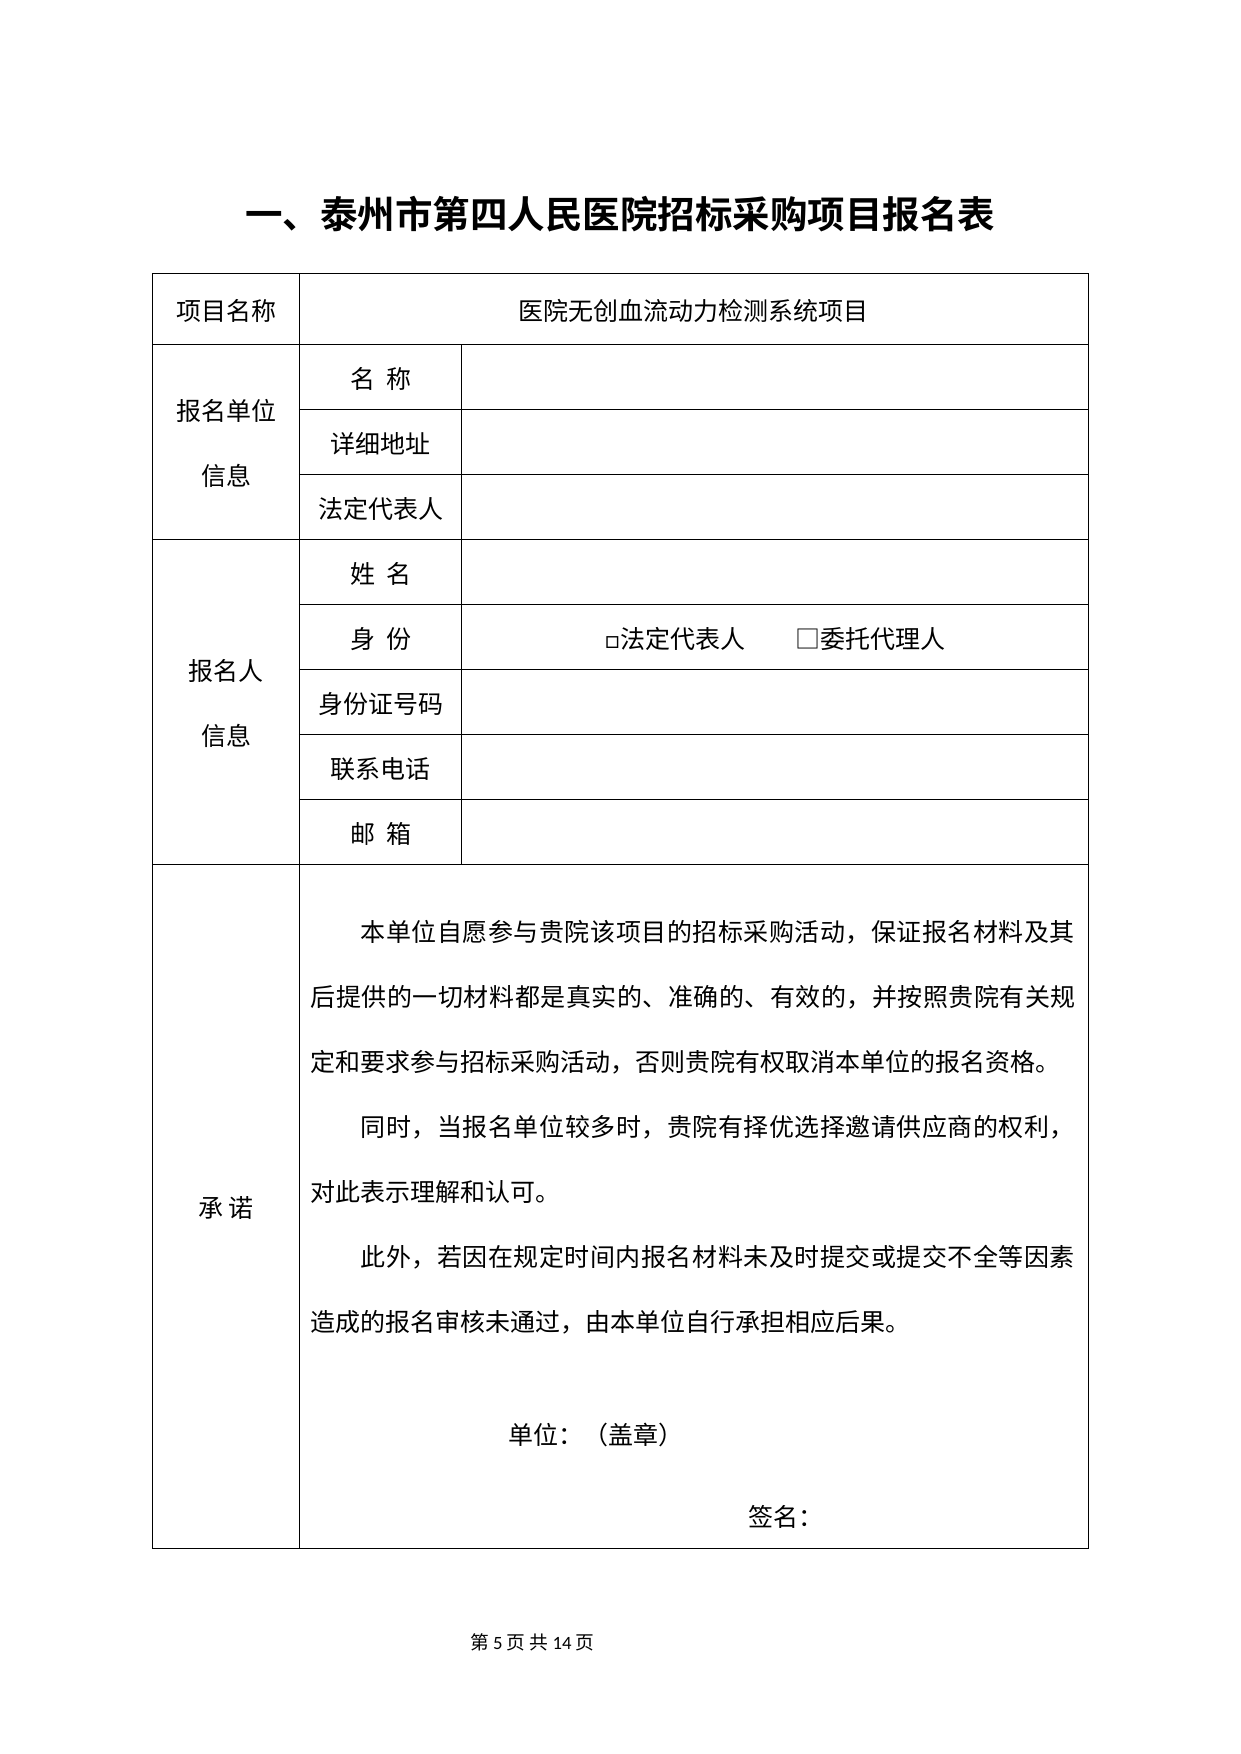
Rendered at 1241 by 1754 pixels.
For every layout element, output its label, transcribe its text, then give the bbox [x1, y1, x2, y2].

table_cell 身份证号码 [300, 670, 461, 734]
table_cell [462, 735, 1088, 799]
table_header 医院无创血流动力检测系统项目 [300, 274, 1088, 344]
table_cell [462, 410, 1088, 474]
subtitle 一、泰州市第四人民医院招标采购项目报名表 [187, 179, 1053, 244]
table_cell [462, 540, 1088, 604]
table_cell [462, 800, 1088, 864]
table_cell 本单位自愿参与贵院该项目的招标采购活动，保证报名材料及其后提供的一切材料都是真实的、准确的、有效的，并按照贵院有关规定和要求参与招标采购活动，否则贵院有权取消本单位的报名资格。 同时，当报名单位较多时，贵院有择优选择邀请供应商的权利，对此表示理解和认可。 此外，若因在规定时间内报名材料未及时提交或提交不全等因素造成的报名审核未通过，由本单位自行承担相应后果。 单位：（盖章） 签名： [300, 865, 1088, 1548]
table_cell 报名人 信息 [153, 540, 299, 864]
table_cell 承 诺 [153, 865, 299, 1548]
table_cell 报名单位 信息 [153, 345, 299, 539]
table_cell [462, 670, 1088, 734]
table_cell [462, 345, 1088, 409]
table_cell 名 称 [300, 345, 461, 409]
table_cell 邮 箱 [300, 800, 461, 864]
table_cell 姓 名 [300, 540, 461, 604]
table_cell 详细地址 [300, 410, 461, 474]
table_cell 身 份 [300, 605, 461, 669]
table_header 项目名称 [153, 274, 299, 344]
table_cell [462, 475, 1088, 539]
table_cell □法定代表人 □委托代理人 [462, 605, 1088, 669]
table_cell 法定代表人 [300, 475, 461, 539]
table_cell 联系电话 [300, 735, 461, 799]
